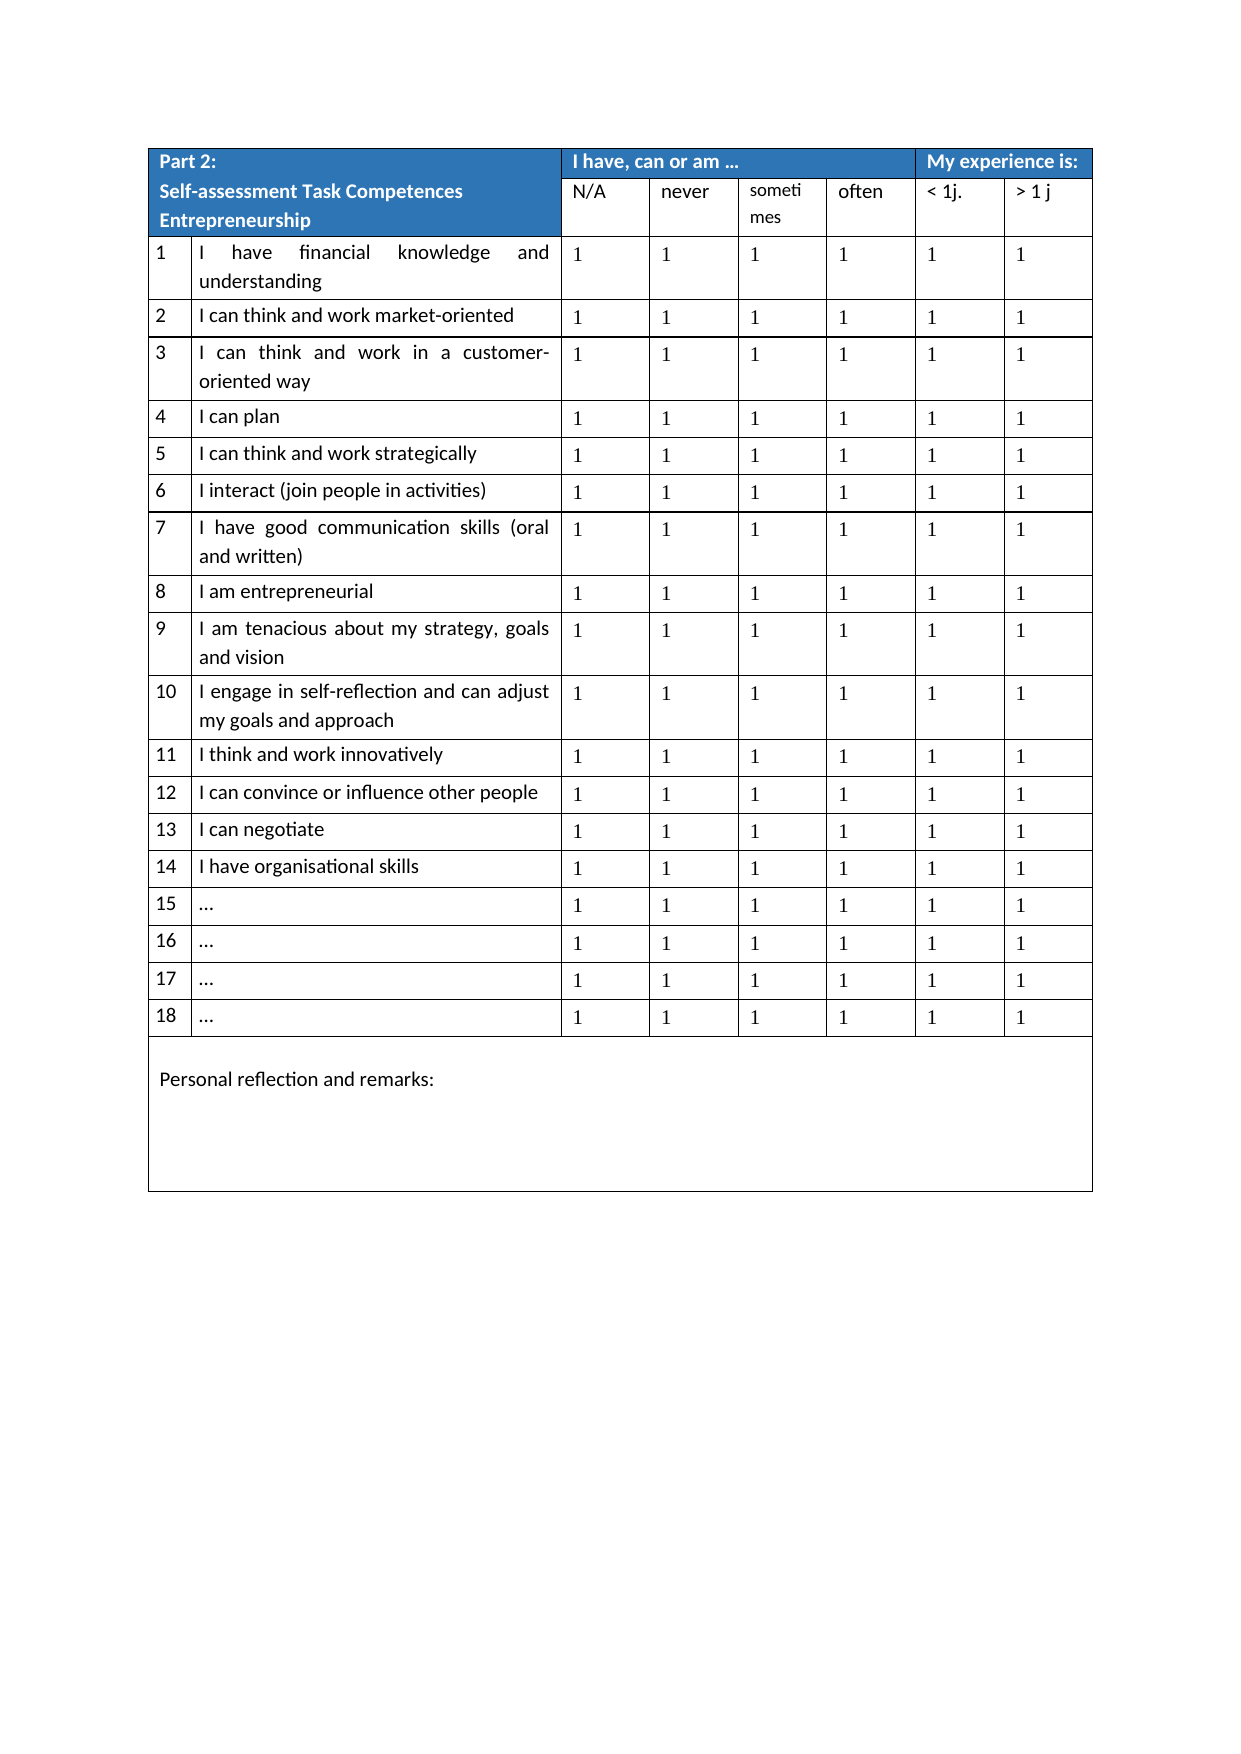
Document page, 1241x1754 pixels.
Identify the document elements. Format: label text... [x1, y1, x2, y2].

table_cell [827, 676, 915, 738]
table_cell 11 [149, 740, 191, 776]
table_cell I can negotiate [192, 814, 561, 850]
table_cell [1005, 851, 1092, 887]
table_cell I can think and work strategically [192, 438, 561, 474]
table_cell [1005, 576, 1092, 612]
table_cell often [827, 179, 915, 236]
table_cell N/A [562, 179, 649, 236]
table_cell [562, 888, 649, 924]
table_cell [827, 777, 915, 813]
table_cell [1005, 475, 1092, 511]
table_cell [650, 475, 738, 511]
table_cell [916, 513, 1004, 575]
table_cell I can plan [192, 401, 561, 437]
table_cell [650, 237, 738, 299]
table_cell [916, 576, 1004, 612]
table_cell [1005, 963, 1092, 999]
table_cell > 1 j [1005, 179, 1092, 236]
table_cell [739, 475, 826, 511]
table_cell [650, 963, 738, 999]
table_cell [1005, 777, 1092, 813]
table_cell [562, 401, 649, 437]
table_cell [562, 926, 649, 962]
table_cell 16 [149, 926, 191, 962]
table_cell [1005, 338, 1092, 400]
table_cell [739, 814, 826, 850]
table_cell [827, 740, 915, 776]
table_cell … [192, 888, 561, 924]
table_cell [827, 888, 915, 924]
table_cell [916, 338, 1004, 400]
table_cell 13 [149, 814, 191, 850]
table_cell [650, 814, 738, 850]
table_cell [739, 237, 826, 299]
table_cell Personal reflection and remarks: [149, 1037, 1092, 1191]
table_cell [562, 740, 649, 776]
table_cell [827, 963, 915, 999]
table_cell sometimes [739, 179, 826, 236]
table_cell [562, 438, 649, 474]
table_cell [1005, 926, 1092, 962]
table_cell 7 [149, 513, 191, 575]
table_cell 12 [149, 777, 191, 813]
table_cell … [192, 963, 561, 999]
table_cell [650, 888, 738, 924]
table_cell [827, 576, 915, 612]
table_cell [1005, 888, 1092, 924]
table_cell < 1j. [916, 179, 1004, 236]
table_cell 2 [149, 300, 191, 336]
table_cell … [192, 1000, 561, 1036]
table_cell [916, 814, 1004, 850]
table_cell [916, 963, 1004, 999]
table_cell [916, 676, 1004, 738]
table_cell [1005, 401, 1092, 437]
table_cell [562, 576, 649, 612]
table_cell [739, 888, 826, 924]
table_cell [739, 576, 826, 612]
table_cell [1005, 513, 1092, 575]
table_cell [562, 513, 649, 575]
table_cell [739, 1000, 826, 1036]
table_cell [916, 475, 1004, 511]
table_cell [562, 237, 649, 299]
table_cell [739, 401, 826, 437]
table_cell I can think and work in a customer-oriented way [192, 338, 561, 400]
table_cell [650, 300, 738, 336]
table_cell 1 [149, 237, 191, 299]
table_cell [916, 613, 1004, 675]
table_cell [650, 338, 738, 400]
table_cell [562, 814, 649, 850]
table_cell [827, 1000, 915, 1036]
table_cell [1005, 814, 1092, 850]
table_cell [1005, 676, 1092, 738]
table_header Part 2: Self-assessment Task Competences Entrepreneurship [149, 149, 561, 236]
table_cell [827, 300, 915, 336]
table_cell 8 [149, 576, 191, 612]
table_cell I can convince or influence other people [192, 777, 561, 813]
table_cell [827, 513, 915, 575]
table_cell [739, 963, 826, 999]
table_cell [650, 1000, 738, 1036]
table_cell [562, 1000, 649, 1036]
table_cell [562, 777, 649, 813]
table_cell [650, 926, 738, 962]
table_cell [739, 513, 826, 575]
table_cell [562, 963, 649, 999]
table_cell [650, 740, 738, 776]
table_cell [650, 613, 738, 675]
table_cell [562, 300, 649, 336]
table_cell [916, 740, 1004, 776]
table_cell [827, 237, 915, 299]
table_cell [827, 926, 915, 962]
table_cell … [192, 926, 561, 962]
table_cell [650, 676, 738, 738]
table_cell [650, 401, 738, 437]
table_cell [739, 740, 826, 776]
table_cell [827, 475, 915, 511]
table_cell [916, 401, 1004, 437]
table_cell [1005, 740, 1092, 776]
table_cell [916, 438, 1004, 474]
table_header I have, can or am … [562, 149, 915, 178]
table_cell [1005, 237, 1092, 299]
table_cell I am entrepreneurial [192, 576, 561, 612]
table_cell [739, 338, 826, 400]
table_cell 3 [149, 338, 191, 400]
table_cell [562, 851, 649, 887]
table_cell [562, 676, 649, 738]
table_cell never [650, 179, 738, 236]
table_cell 15 [149, 888, 191, 924]
table_cell 4 [149, 401, 191, 437]
table_cell [562, 613, 649, 675]
table_cell [1005, 438, 1092, 474]
table_cell [739, 676, 826, 738]
table_cell I can think and work market-oriented [192, 300, 561, 336]
table_cell I have financial knowledge and understanding [192, 237, 561, 299]
table_cell I have good communication skills (oral and written) [192, 513, 561, 575]
table_cell I interact (join people in activities) [192, 475, 561, 511]
table_cell [562, 338, 649, 400]
table_cell [916, 300, 1004, 336]
table_cell [827, 814, 915, 850]
table_cell [1005, 1000, 1092, 1036]
table_cell [916, 851, 1004, 887]
table_cell [739, 777, 826, 813]
table_header My experience is: [916, 149, 1092, 178]
table_cell 5 [149, 438, 191, 474]
table_cell [739, 926, 826, 962]
table_cell [739, 300, 826, 336]
table_cell 6 [149, 475, 191, 511]
table_cell [650, 777, 738, 813]
table_cell [739, 438, 826, 474]
table_cell I am tenacious about my strategy, goals and vision [192, 613, 561, 675]
table_cell I think and work innovatively [192, 740, 561, 776]
table_cell [1005, 300, 1092, 336]
table_cell [562, 475, 649, 511]
table_cell 17 [149, 963, 191, 999]
table_cell [739, 851, 826, 887]
table_cell [916, 926, 1004, 962]
table_cell [827, 338, 915, 400]
table_cell I engage in self-reflection and can adjust my goals and approach [192, 676, 561, 738]
table_cell [916, 237, 1004, 299]
table_cell [916, 777, 1004, 813]
table_cell [739, 613, 826, 675]
table_cell [650, 438, 738, 474]
table_cell 9 [149, 613, 191, 675]
table_cell [827, 438, 915, 474]
table_cell [650, 851, 738, 887]
table_cell [650, 576, 738, 612]
table_cell I have organisational skills [192, 851, 561, 887]
table_cell [827, 401, 915, 437]
table_cell [650, 513, 738, 575]
table_cell 18 [149, 1000, 191, 1036]
table_cell [916, 888, 1004, 924]
table_cell 10 [149, 676, 191, 738]
table_cell [1005, 613, 1092, 675]
table_cell [916, 1000, 1004, 1036]
table_cell [827, 851, 915, 887]
table_cell [827, 613, 915, 675]
table_cell 14 [149, 851, 191, 887]
